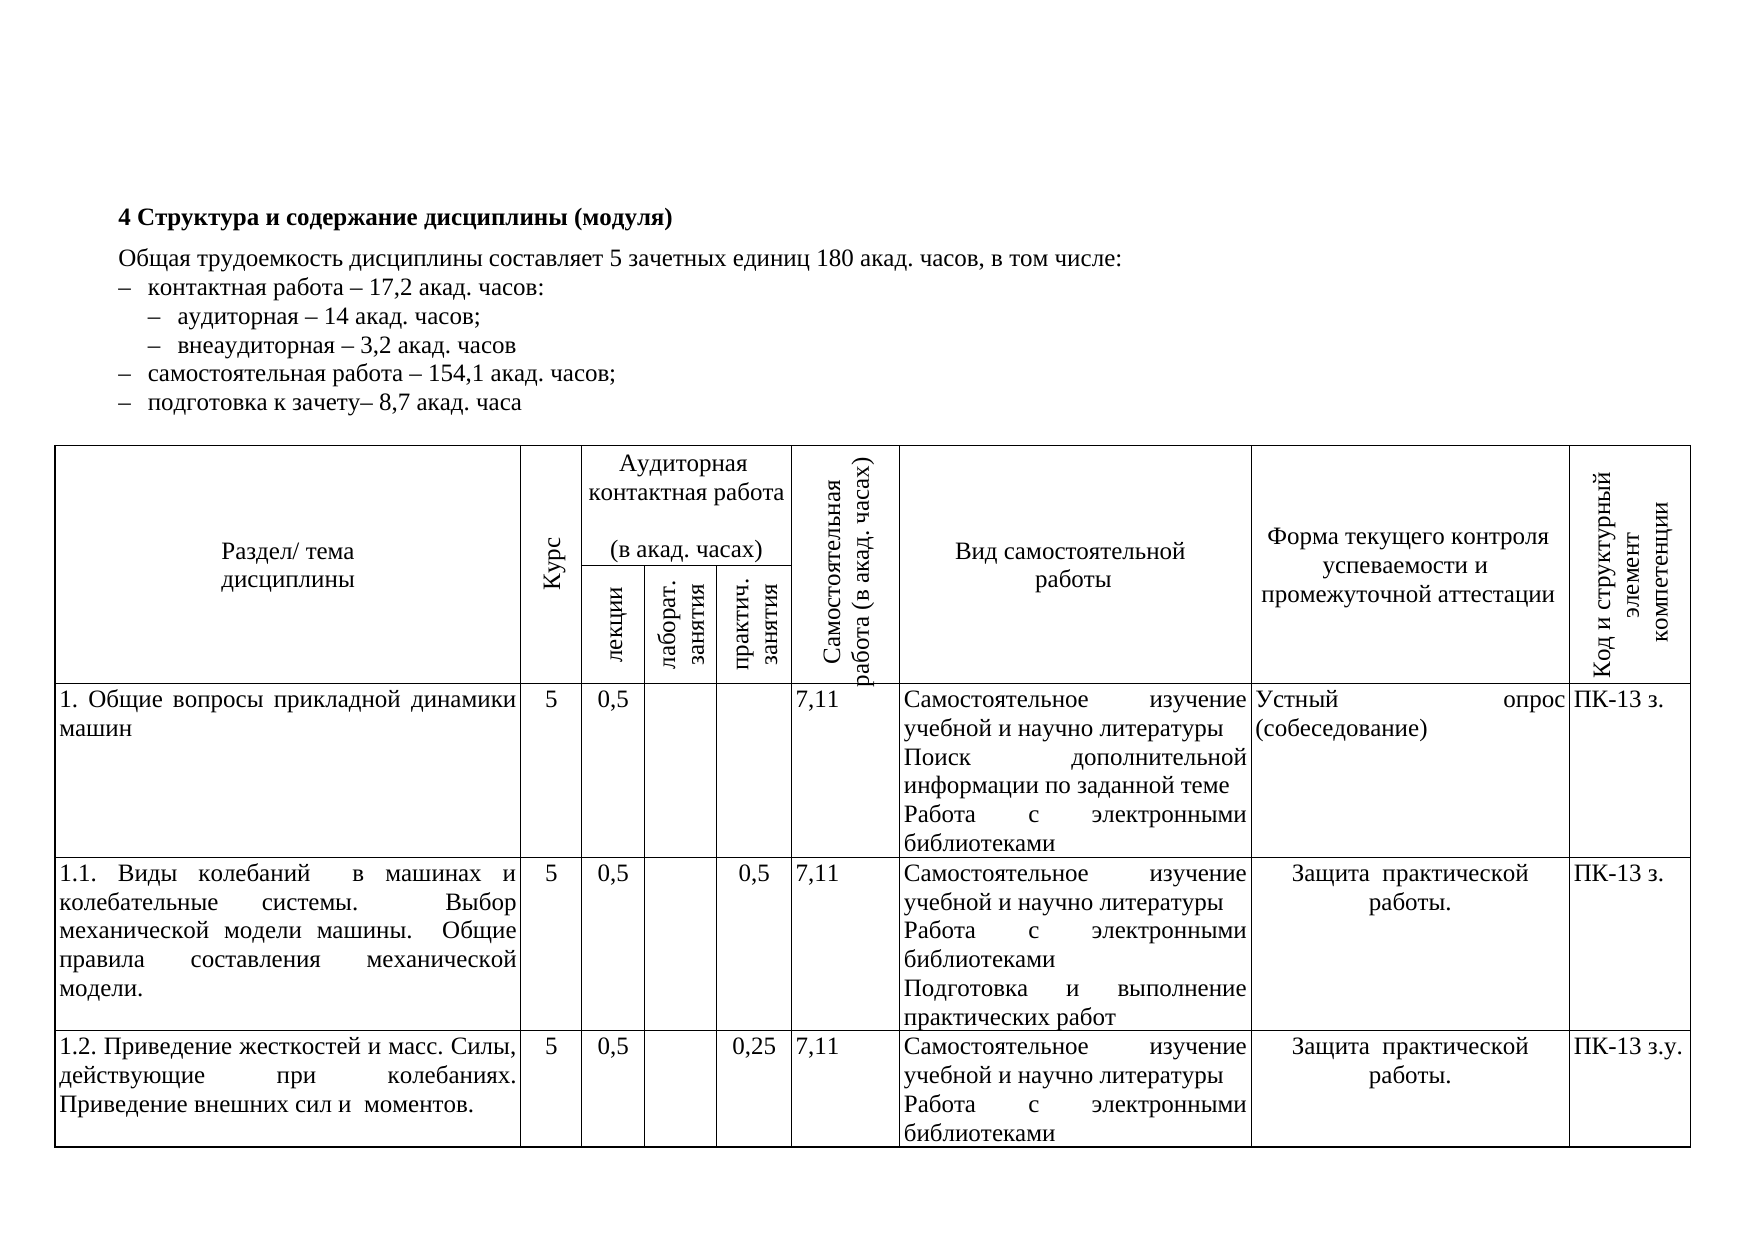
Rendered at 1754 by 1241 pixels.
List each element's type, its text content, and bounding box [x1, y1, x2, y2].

table_cell 7,11 [792, 684, 899, 857]
table_cell практич. занятия [717, 566, 791, 683]
table_cell 1.2. Приведение жесткостей и масс. Силы, действующие при колебаниях. Приведение внешних сил и моментов. [56, 1031, 520, 1146]
table_header Аудиторная контактная работа (в акад. часах) [582, 446, 791, 565]
table_cell 0,5 [582, 684, 644, 857]
text – контактная работа – 17,2 акад. часов: [59, 272, 1695, 301]
text – подготовка к зачету– 8,7 акад. часа [59, 387, 1695, 416]
table_cell 1. Общие вопросы прикладной динамики машин [56, 684, 520, 857]
table_cell 5 [521, 858, 581, 1030]
text – аудиторная – 14 акад. часов; [59, 301, 1695, 330]
table_cell Самостоятельное изучение учебной и научно литературы Работа с электронными библиотеками Подготовка и выполнение практических работ [900, 858, 1251, 1030]
table_cell Самостоятельное изучение учебной и научно литературы Работа с электронными библиотеками Подготовка и выполнение практических работ [900, 1031, 1251, 1146]
table_cell лекции [582, 566, 644, 683]
table_cell [645, 1031, 716, 1146]
subtitle 4 Структура и содержание дисциплины (модуля) [118, 202, 1695, 231]
table_cell [645, 684, 716, 857]
table_cell 0,25 [717, 1031, 791, 1146]
text – внеаудиторная – 3,2 акад. часов [59, 330, 1695, 358]
table_cell [717, 684, 791, 857]
table_cell [645, 858, 716, 1030]
table_cell ПК-13 з. [1570, 684, 1690, 857]
table_header Раздел/ тема дисциплины [56, 446, 520, 683]
table_header Курс [521, 446, 581, 683]
table_cell 0,5 [717, 858, 791, 1030]
table_cell 0,5 [582, 1031, 644, 1146]
table_cell 1.1. Виды колебаний в машинах и колебательные системы. Выбор механической модели машины. Общие правила составления механической модели. [56, 858, 520, 1030]
table_cell 7,11 [792, 858, 899, 1030]
table_header Код и структурный элемент компетенции [1570, 446, 1690, 683]
table_cell ПК-13 з. [1570, 858, 1690, 1030]
table_cell 5 [521, 684, 581, 857]
table_cell Защита практической работы. [1252, 1031, 1569, 1146]
table_cell Самостоятельное изучение учебной и научно литературы Поиск дополнительной информации по заданной теме Работа с электронными библиотеками [900, 684, 1251, 857]
table_cell 7,11 [792, 1031, 899, 1146]
table_cell ПК-13 з.у. [1570, 1031, 1690, 1146]
table_cell 5 [521, 1031, 581, 1146]
table_header Самостоятельная работа (в акад. часах) [792, 446, 899, 683]
table_header Форма текущего контроля успеваемости и промежуточной аттестации [1252, 446, 1569, 683]
text – самостоятельная работа – 154,1 акад. часов; [59, 358, 1695, 387]
text Общая трудоемкость дисциплины составляет 5 зачетных единиц 180 акад. часов, в том числе: [59, 243, 1695, 272]
table_cell лаборат. занятия [645, 566, 716, 683]
table_cell Защита практической работы. [1252, 858, 1569, 1030]
table_cell 0,5 [582, 858, 644, 1030]
table_header Вид самостоятельной работы [900, 446, 1251, 683]
table_cell Устный опрос (собеседование) [1252, 684, 1569, 857]
